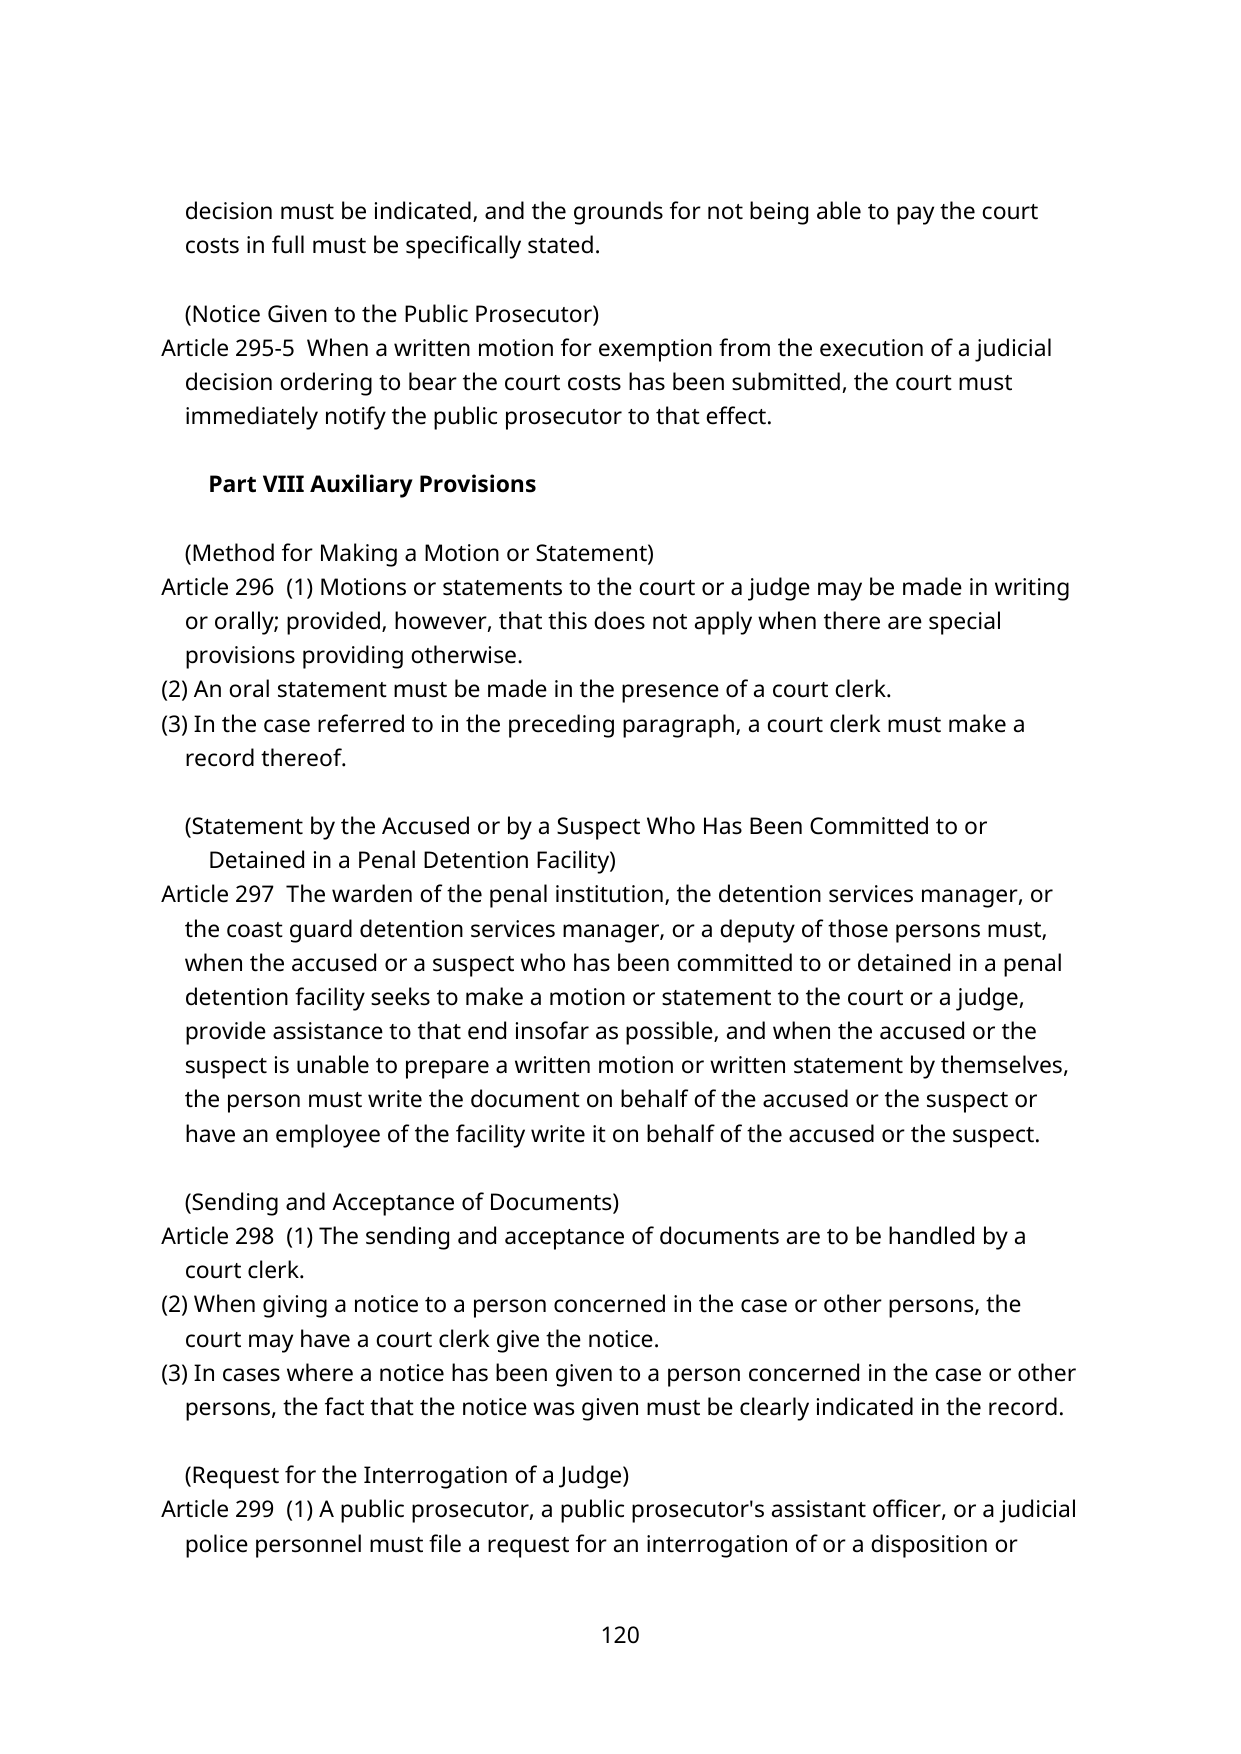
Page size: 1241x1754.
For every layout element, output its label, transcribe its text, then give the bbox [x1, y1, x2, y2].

text Article 296 (1) Motions or statements to the court or a judge may be made in writing or orally; provided, however, that this does not apply when there are special provisions providing otherwise. [161, 569, 1079, 672]
text Article 297 The warden of the penal institution, the detention services manager, or the coast guard detention services manager, or a deputy of those persons must, when the accused or a suspect who has been committed to or detained in a penal detention facility seeks to make a motion or statement to the court or a judge, provide assistance to that end insofar as possible, and when the accused or the suspect is unable to prepare a written motion or written statement by themselves, the person must write the document on behalf of the accused or the suspect or have an employee of the facility write it on behalf of the accused or the suspect. [161, 877, 1079, 1150]
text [161, 1492, 1079, 1560]
text (Notice Given to the Public Prosecutor) [184, 296, 1079, 330]
text (2) When giving a notice to a person concerned in the case or other persons, the court may have a court clerk give the notice. [161, 1287, 1079, 1355]
text (2) An oral statement must be made in the presence of a court clerk. [161, 672, 1079, 706]
text (3) In the case referred to in the preceding paragraph, a court clerk must make a record thereof. [161, 706, 1079, 774]
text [161, 194, 1079, 262]
text (Method for Making a Motion or Statement) [184, 535, 1079, 569]
text Part VIII Auxiliary Provisions [207, 467, 1079, 501]
text Article 298 (1) The sending and acceptance of documents are to be handled by a court clerk. [161, 1219, 1079, 1287]
text (Statement by the Accused or by a Suspect Who Has Been Committed to or Detained in a Penal Detention Facility) [184, 809, 1079, 877]
text (3) In cases where a notice has been given to a person concerned in the case or other persons, the fact that the notice was given must be clearly indicated in the record. [161, 1355, 1079, 1424]
text (Sending and Acceptance of Documents) [184, 1184, 1079, 1219]
text (Request for the Interrogation of a Judge) [184, 1458, 1079, 1492]
text Article 295-5 When a written motion for exemption from the execution of a judicial decision ordering to bear the court costs has been submitted, the court must immediately notify the public prosecutor to that effect. [161, 330, 1079, 433]
